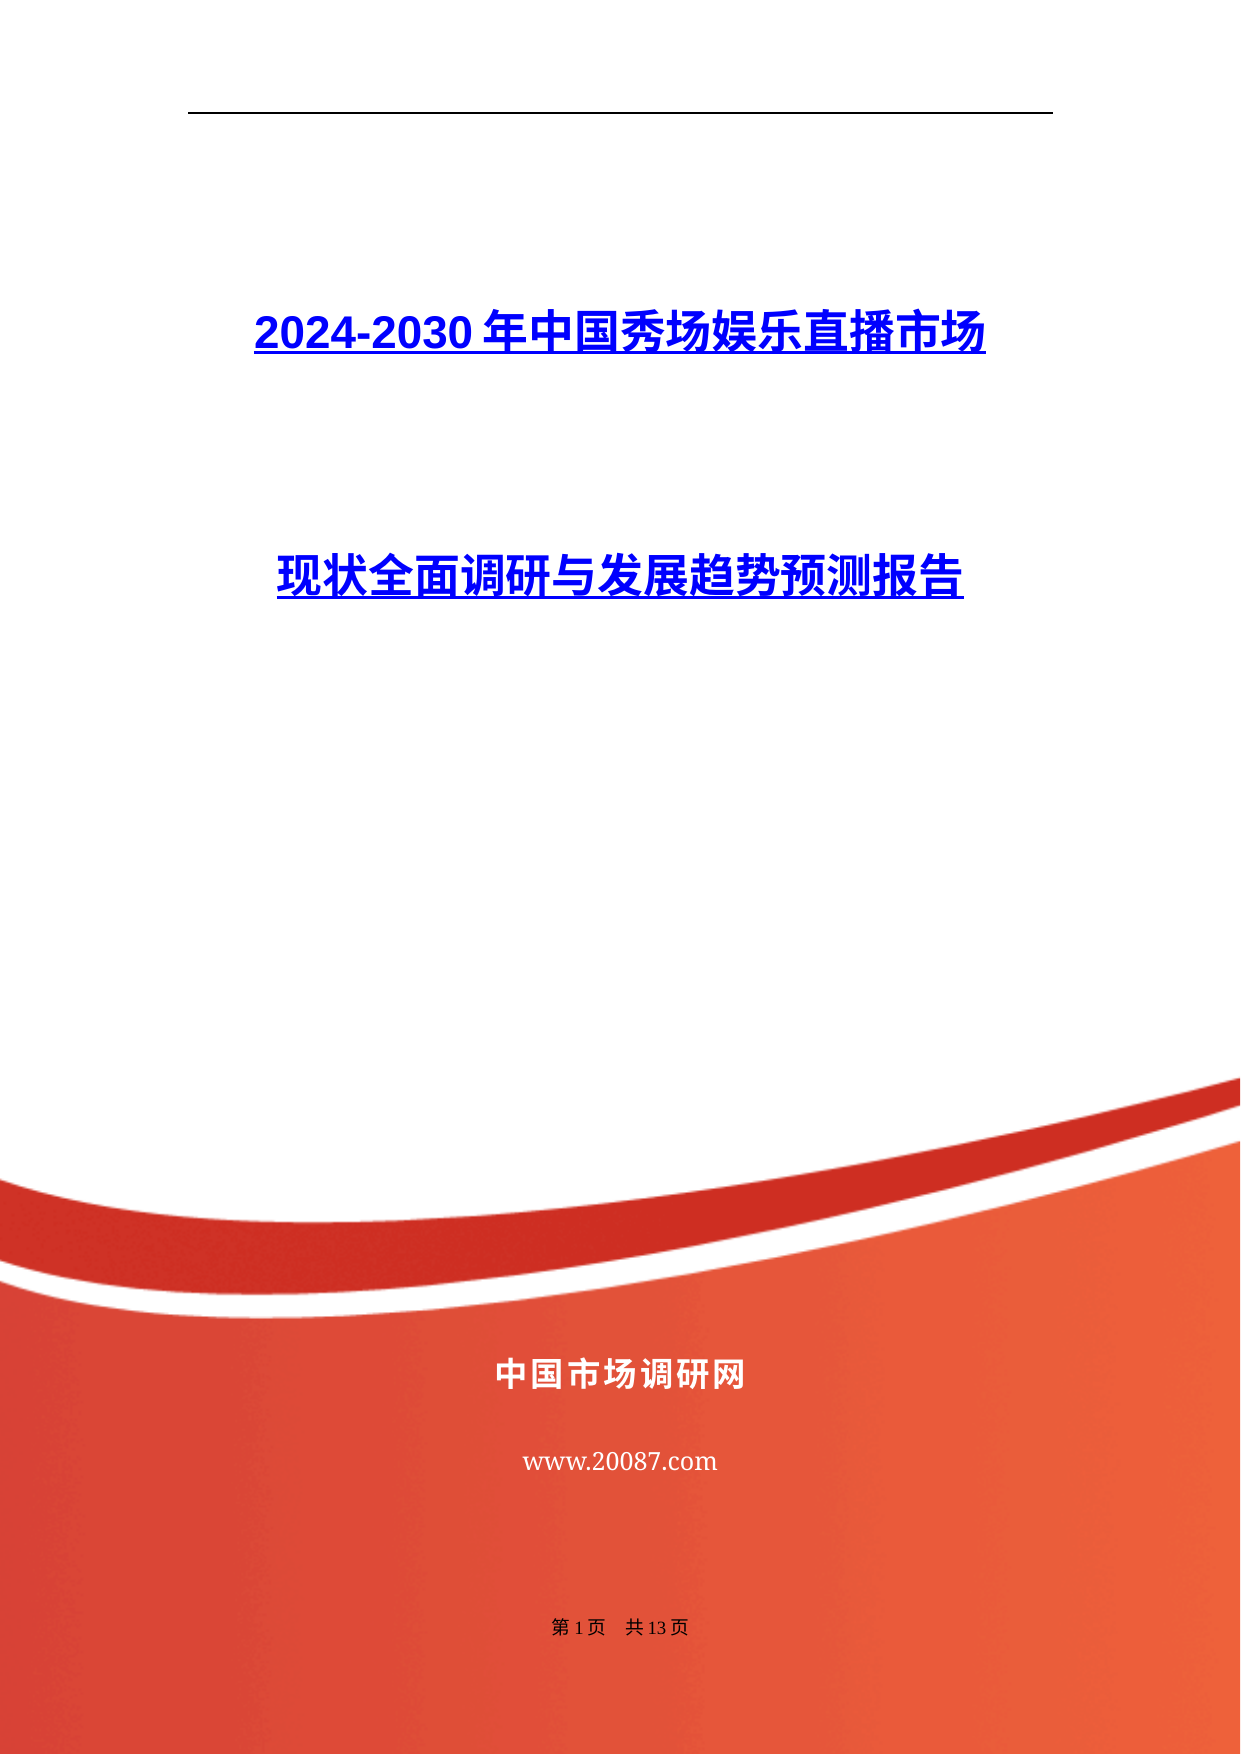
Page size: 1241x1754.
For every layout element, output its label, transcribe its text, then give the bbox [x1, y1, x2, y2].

table_header 2024-2030年中国秀场娱乐直播市场现状全面调研与发展趋势预测报告 [188, 207, 1053, 773]
text www.20087.com [187, 1428, 1053, 1493]
subtitle 中国市场调研网 [187, 1339, 1053, 1404]
picture [0, 1006, 1241, 1754]
